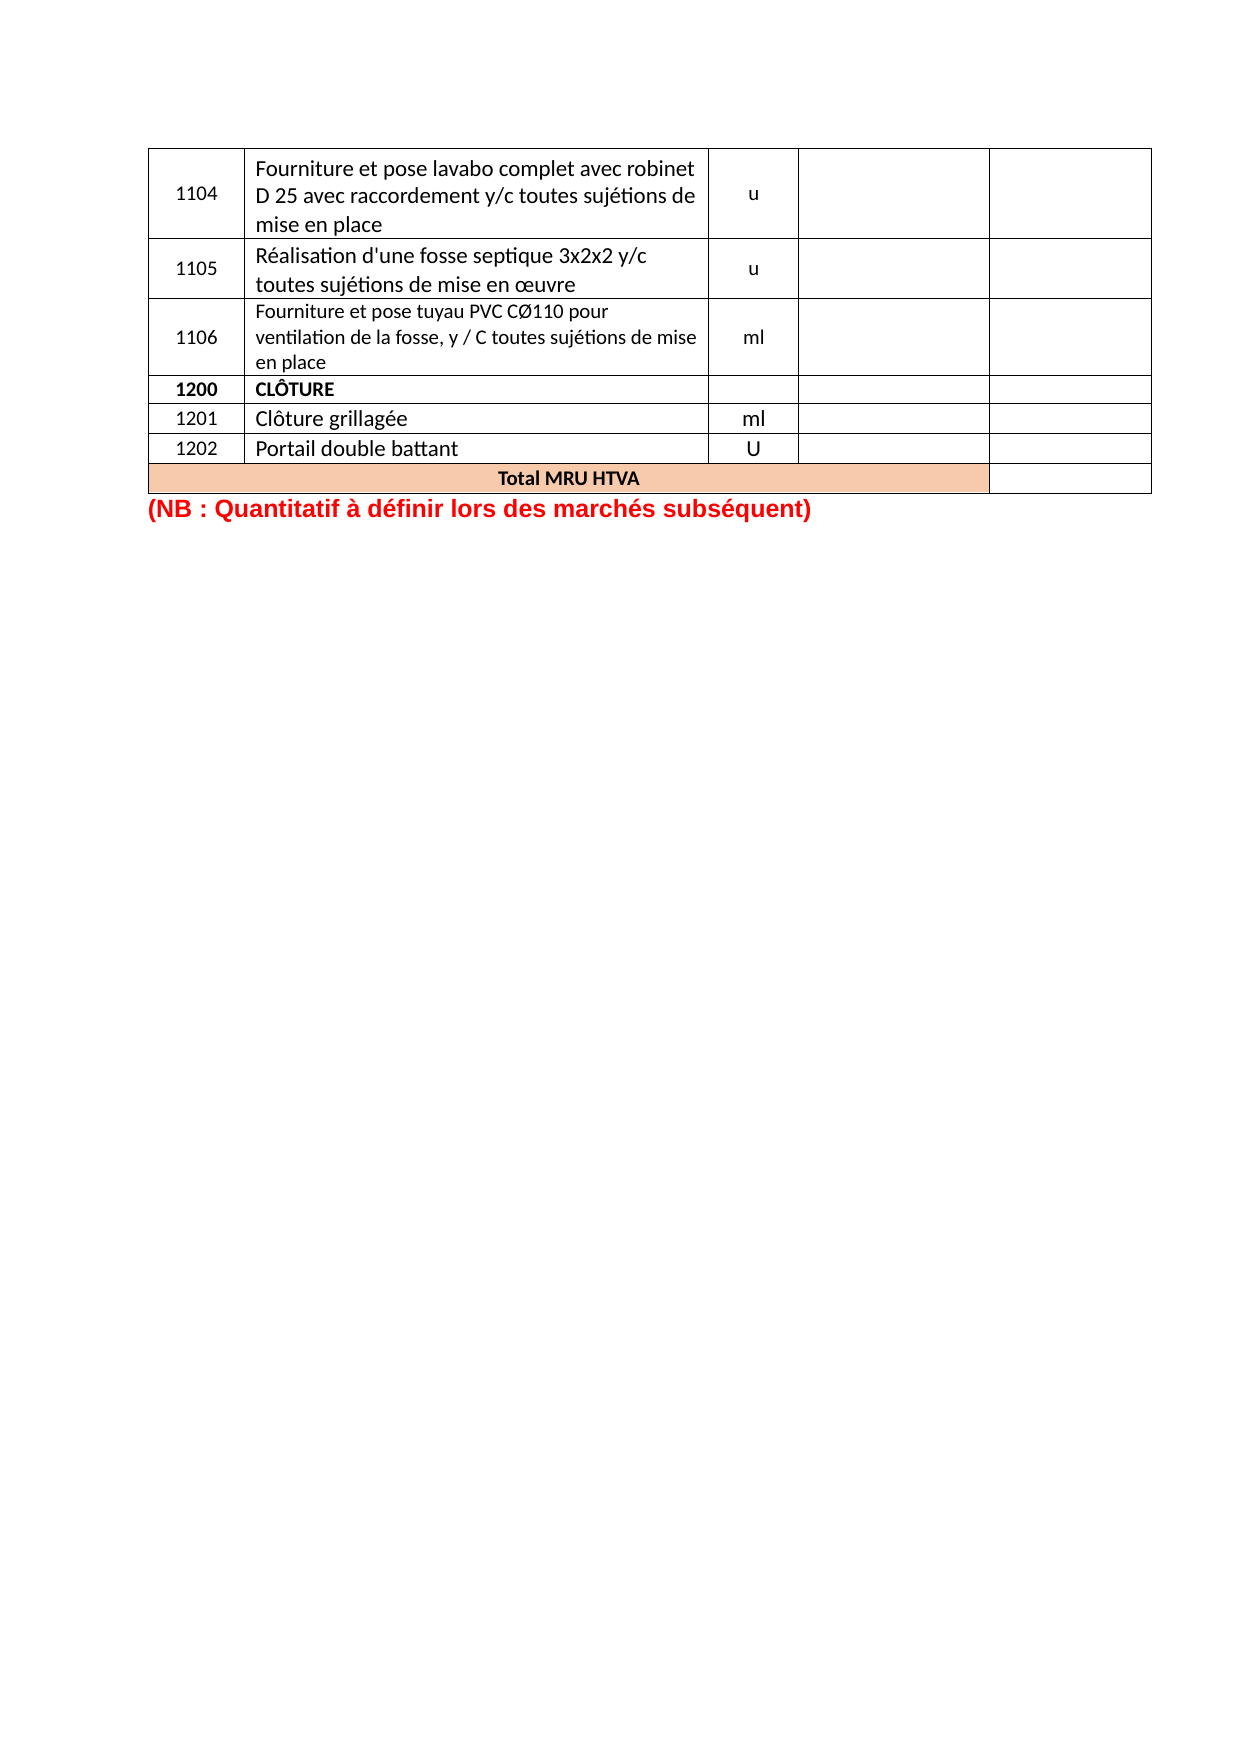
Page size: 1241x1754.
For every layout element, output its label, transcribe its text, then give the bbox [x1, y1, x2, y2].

table_cell [990, 149, 1151, 238]
table_cell CLÔTURE [245, 376, 708, 402]
table_cell [799, 434, 989, 462]
table_cell Fourniture et pose tuyau PVC CØ110 pour ventilation de la fosse, y / C toutes sujétions de mise en place [245, 299, 708, 375]
table_cell [799, 239, 989, 298]
table_cell 1106 [149, 299, 244, 375]
table_cell ml [709, 299, 798, 375]
table_cell 1200 [149, 376, 244, 402]
table_cell [799, 404, 989, 432]
table_cell 1104 [149, 149, 244, 238]
table_cell u [709, 149, 798, 238]
table_cell 1201 [149, 404, 244, 432]
table_cell [990, 376, 1151, 402]
table_cell Réalisation d'une fosse septique 3x2x2 y/c toutes sujétions de mise en œuvre [245, 239, 708, 298]
table_cell Clôture grillagée [245, 404, 708, 432]
table_cell [799, 299, 989, 375]
table_cell [799, 149, 989, 238]
table_cell ml [709, 404, 798, 432]
table_cell 1202 [149, 434, 244, 462]
table_cell [990, 404, 1151, 432]
table_cell [990, 464, 1151, 492]
table_cell [990, 434, 1151, 462]
table_cell [799, 376, 989, 402]
table_cell Total MRU HTVA [149, 464, 989, 492]
table_cell [990, 239, 1151, 298]
table_cell u [709, 239, 798, 298]
table_cell [709, 376, 798, 402]
table_cell Fourniture et pose lavabo complet avec robinet D 25 avec raccordement y/c toutes sujétions de mise en place [245, 149, 708, 238]
table_cell U [709, 434, 798, 462]
table_cell Portail double battant [245, 434, 708, 462]
table_cell 1105 [149, 239, 244, 298]
table_cell [990, 299, 1151, 375]
text (NB : Quantitatif à définir lors des marchés subséquent) [148, 494, 1092, 522]
